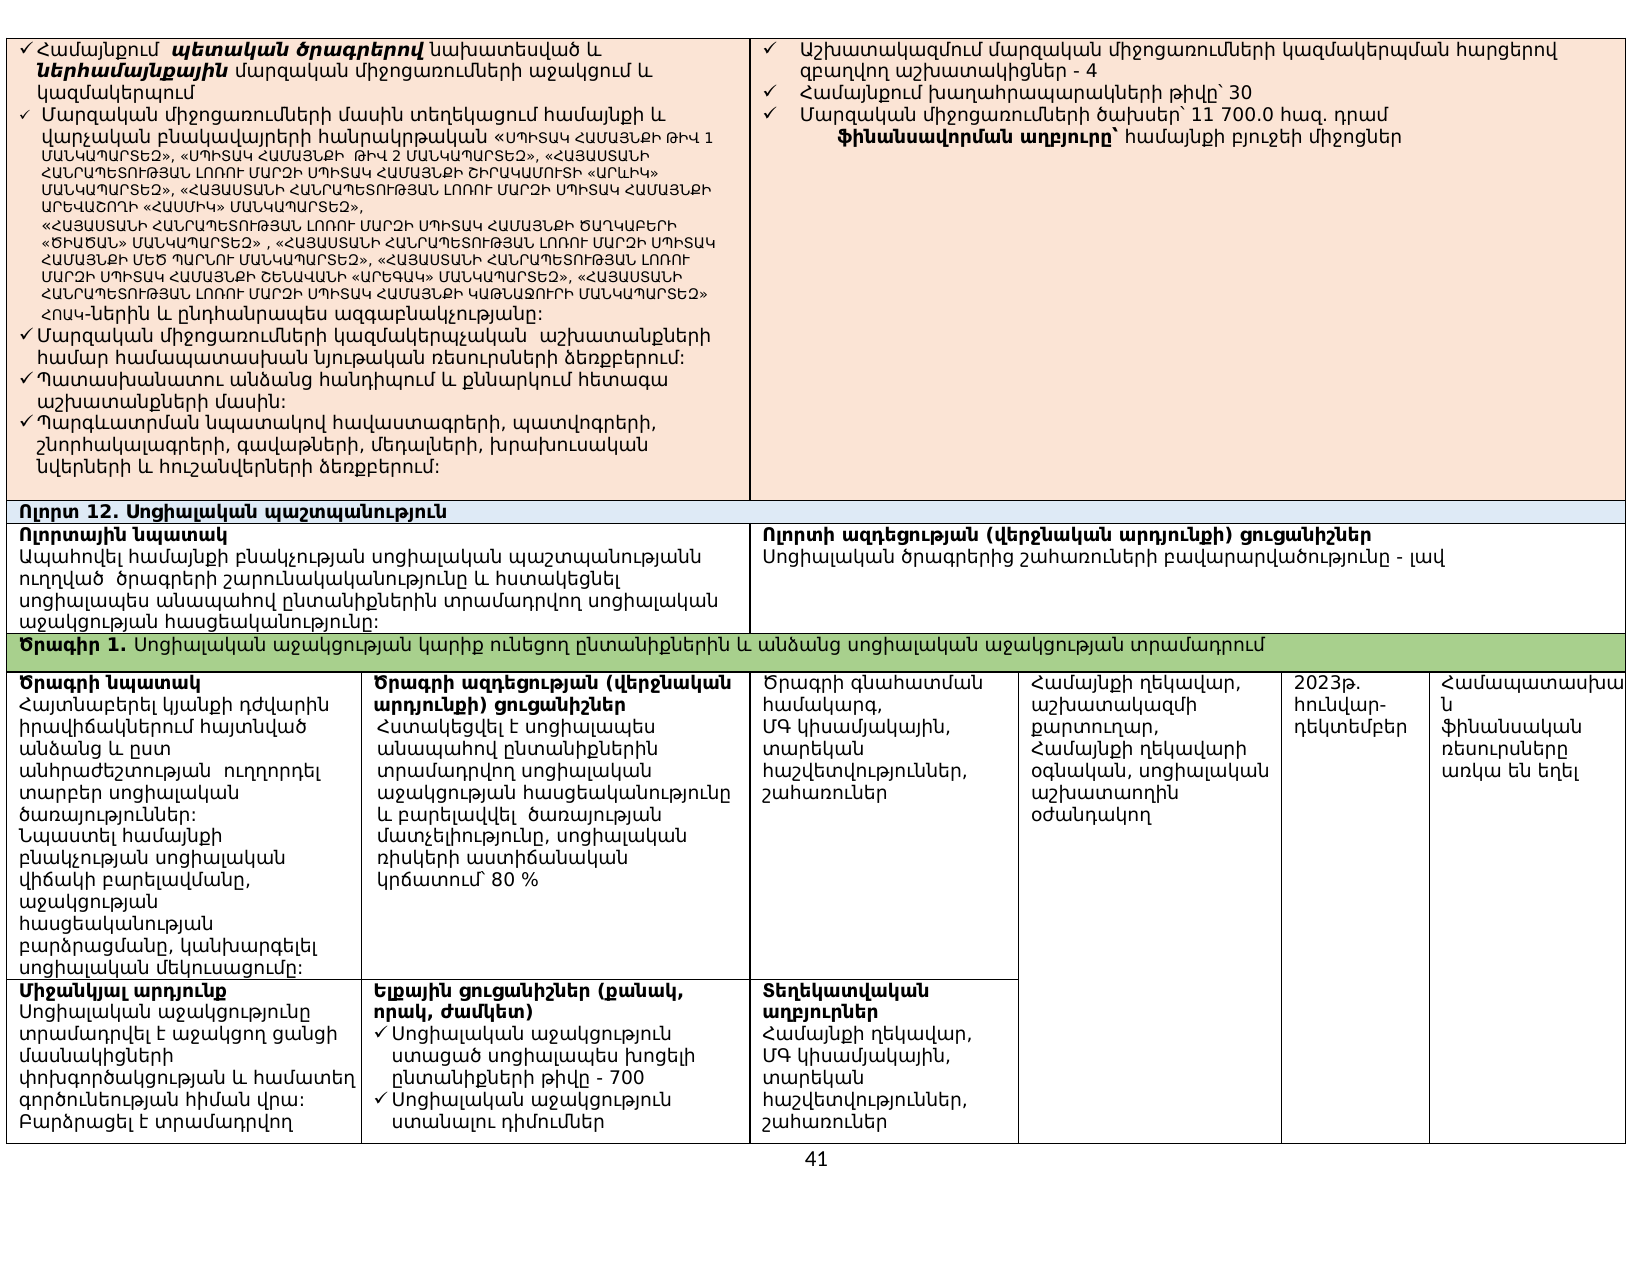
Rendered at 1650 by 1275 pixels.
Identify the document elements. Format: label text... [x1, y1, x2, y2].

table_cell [362, 980, 749, 1143]
table_cell Համապատասխան ֆինանսական ռեսուրսները առկա են եղել [1430, 673, 1625, 1143]
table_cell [751, 39, 1625, 500]
table_cell Համայնքի ղեկավար, աշխատակազմի քարտուղար, Համայնքի ղեկավարի օգնական, սոցիալական աշխատաողին օժանդակող [1019, 673, 1281, 1143]
table_cell 2023թ. հունվար- դեկտեմբեր [1282, 673, 1429, 1143]
table_cell Ծրագրի նպատակ Հայտնաբերել կյանքի դժվարին իրավիճակներում հայտնված անձանց և ըստ անհրաժեշտության ուղղորդել տարբեր սոցիալական ծառայություններ: Նպաստել համայնքի բնակչության սոցիալական վիճակի բարելավմանը, աջակցության հասցեականության բարձրացմանը, կանխարգելել սոցիալական մեկուսացումը: [7, 673, 361, 979]
table_cell Ոլորտի ազդեցության (վերջնական արդյունքի) ցուցանիշներ Սոցիալական ծրագրերից շահառուների բավարարվածությունը - լավ [751, 524, 1625, 633]
table_cell Ծրագրի ազդեցության (վերջնական արդյունքի) ցուցանիշներ Հստակեցվել է սոցիալապես անապահով ընտանիքներին տրամադրվող սոցիալական աջակցության հասցեականությունը և բարելավվել ծառայության մատչելիությունը, սոցիալական ռիսկերի աստիճանական կրճատում՝ 80 % [362, 673, 749, 979]
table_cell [7, 980, 361, 1143]
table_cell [751, 980, 1018, 1143]
table_cell Ոլորտ 12. Սոցիալական պաշտպանություն [7, 501, 1625, 523]
table_cell Ծրագրի գնահատման համակարգ, ՄԳ կիսամյակային, տարեկան հաշվետվություններ, շահառուներ [751, 673, 1018, 979]
table_cell Ծրագիր 1. Սոցիալական աջակցության կարիք ունեցող ընտանիքներին և անձանց սոցիալական աջակցության տրամադրում [7, 634, 1625, 671]
table_cell Ոլորտային նպատակ Ապահովել համայնքի բնակչության սոցիալական պաշտպանությանն ուղղված ծրագրերի շարունակականությունը և հստակեցնել սոցիալապես անապահով ընտանիքներին տրամադրվող սոցիալական աջակցության հասցեականությունը: [7, 524, 749, 633]
